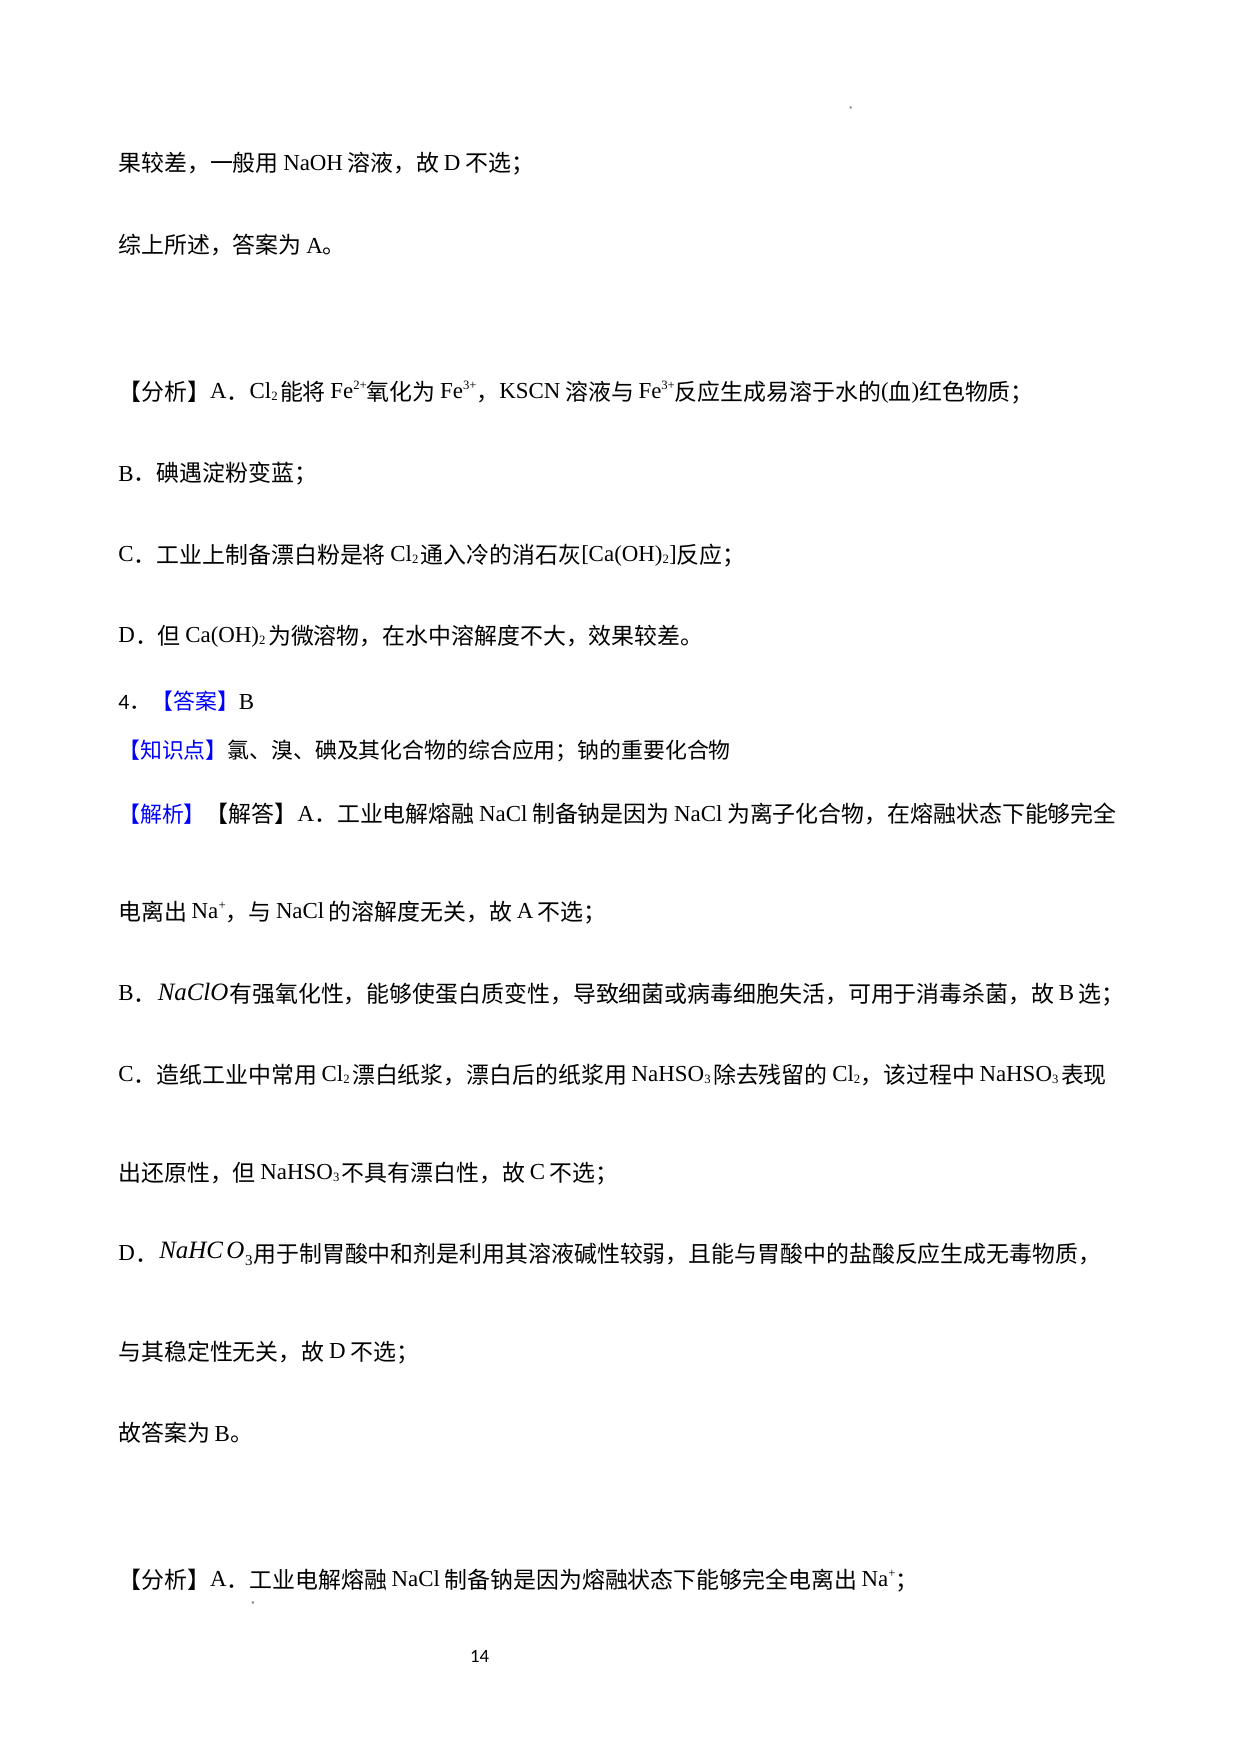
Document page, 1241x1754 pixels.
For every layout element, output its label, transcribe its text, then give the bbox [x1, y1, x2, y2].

text B．有强氧化性，能够使蛋白质变性，导致细菌或病毒细胞失活，可用于消毒杀菌，故B选； [118, 959, 1122, 1024]
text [118, 129, 1122, 194]
text C．造纸工业中常用Cl2漂白纸浆，漂白后的纸浆用NaHSO3除去残留的Cl2，该过程中NaHSO3表现出还原性，但NaHSO3不具有漂白性，故C不选； [118, 1041, 1122, 1204]
text 综上所述，答案为A。 [118, 211, 1122, 276]
text 【知识点】氯、溴、碘及其化合物的综合应用；钠的重要化合物 [118, 732, 1122, 765]
text 4．【答案】B [118, 684, 1122, 716]
text 故答案为B。 [118, 1399, 1122, 1464]
text D．用于制胃酸中和剂是利用其溶液碱性较弱，且能与胃酸中的盐酸反应生成无毒物质，与其稳定性无关，故D不选； [118, 1220, 1122, 1383]
text 【分析】A．Cl2能将Fe2+氧化为Fe3+，KSCN溶液与Fe3+反应生成易溶于水的(血)红色物质； [118, 293, 1122, 423]
text 【解析】【解答】A．工业电解熔融NaCl制备钠是因为NaCl为离子化合物，在熔融状态下能够完全电离出Na+，与NaCl的溶解度无关，故A不选； [118, 781, 1122, 943]
text B．碘遇淀粉变蓝； [118, 439, 1122, 504]
text D．但Ca(OH)2为微溶物，在水中溶解度不大，效果较差。 [118, 602, 1122, 667]
text C．工业上制备漂白粉是将Cl2通入冷的消石灰[Ca(OH)2]反应； [118, 521, 1122, 586]
text 【分析】A．工业电解熔融NaCl制备钠是因为熔融状态下能够完全电离出Na+； [118, 1481, 1122, 1611]
